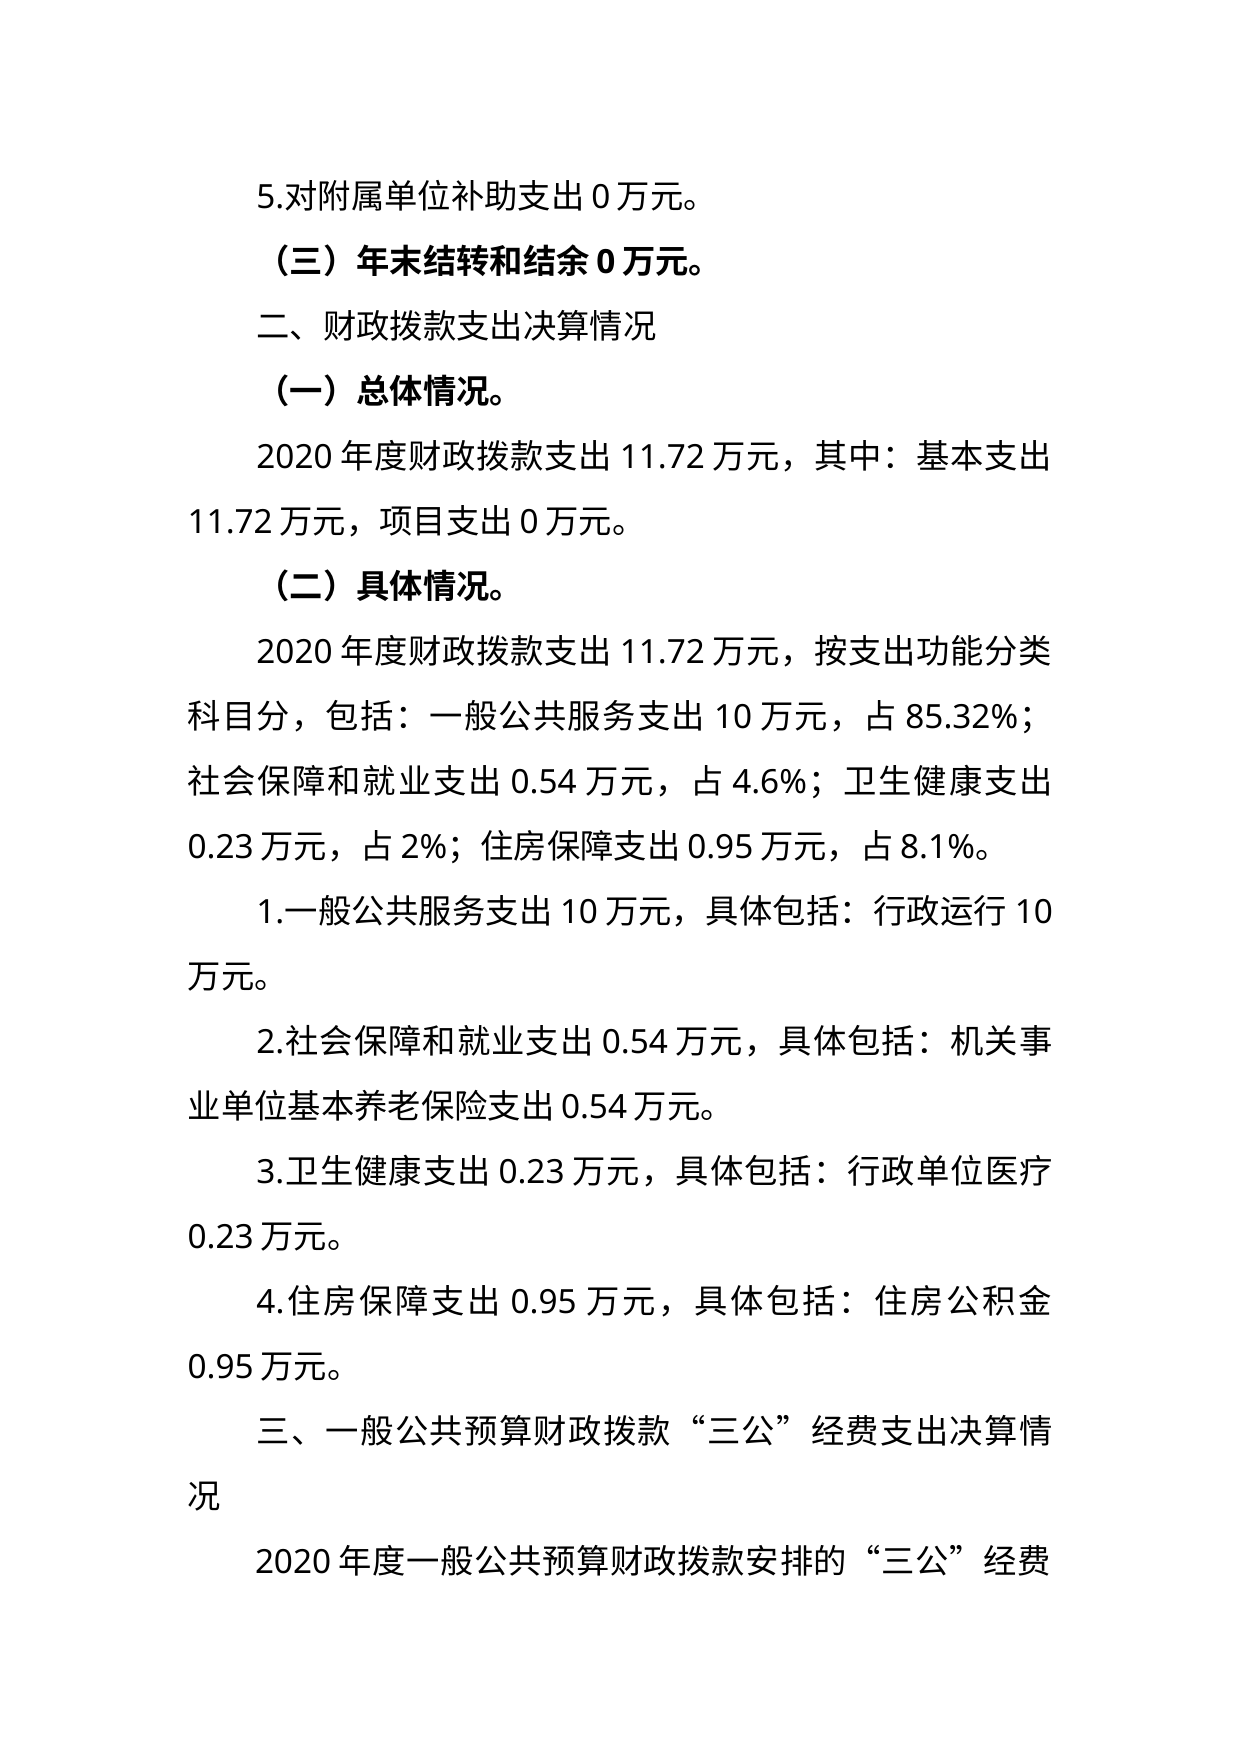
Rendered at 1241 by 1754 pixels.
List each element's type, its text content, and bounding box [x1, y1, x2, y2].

text 2.社会保障和就业支出0.54万元，具体包括：机关事业单位基本养老保险支出0.54万元。 [187, 1007, 1053, 1137]
text （一）总体情况。 [187, 357, 1053, 422]
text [187, 1527, 1053, 1592]
text （二）具体情况。 [187, 552, 1053, 617]
text 5.对附属单位补助支出0万元。 [187, 162, 1053, 227]
text 2020年度财政拨款支出11.72万元，其中：基本支出11.72万元，项目支出0万元。 [187, 422, 1053, 552]
text 二、财政拨款支出决算情况 [187, 292, 1053, 357]
text 2020年度财政拨款支出11.72万元，按支出功能分类科目分，包括：一般公共服务支出10万元，占85.32%；社会保障和就业支出0.54万元，占4.6%；卫生健康支出0.23万元，占2%；住房保障支出0.95万元，占8.1%。 [187, 617, 1053, 877]
text （三）年末结转和结余0万元。 [187, 227, 1053, 292]
text 1.一般公共服务支出10万元，具体包括：行政运行10万元。 [187, 877, 1053, 1007]
text 4.住房保障支出0.95万元，具体包括：住房公积金0.95万元。 [187, 1267, 1053, 1397]
text 三、一般公共预算财政拨款“三公”经费支出决算情况 [187, 1397, 1053, 1527]
text 3.卫生健康支出0.23万元，具体包括：行政单位医疗0.23万元。 [187, 1137, 1053, 1267]
